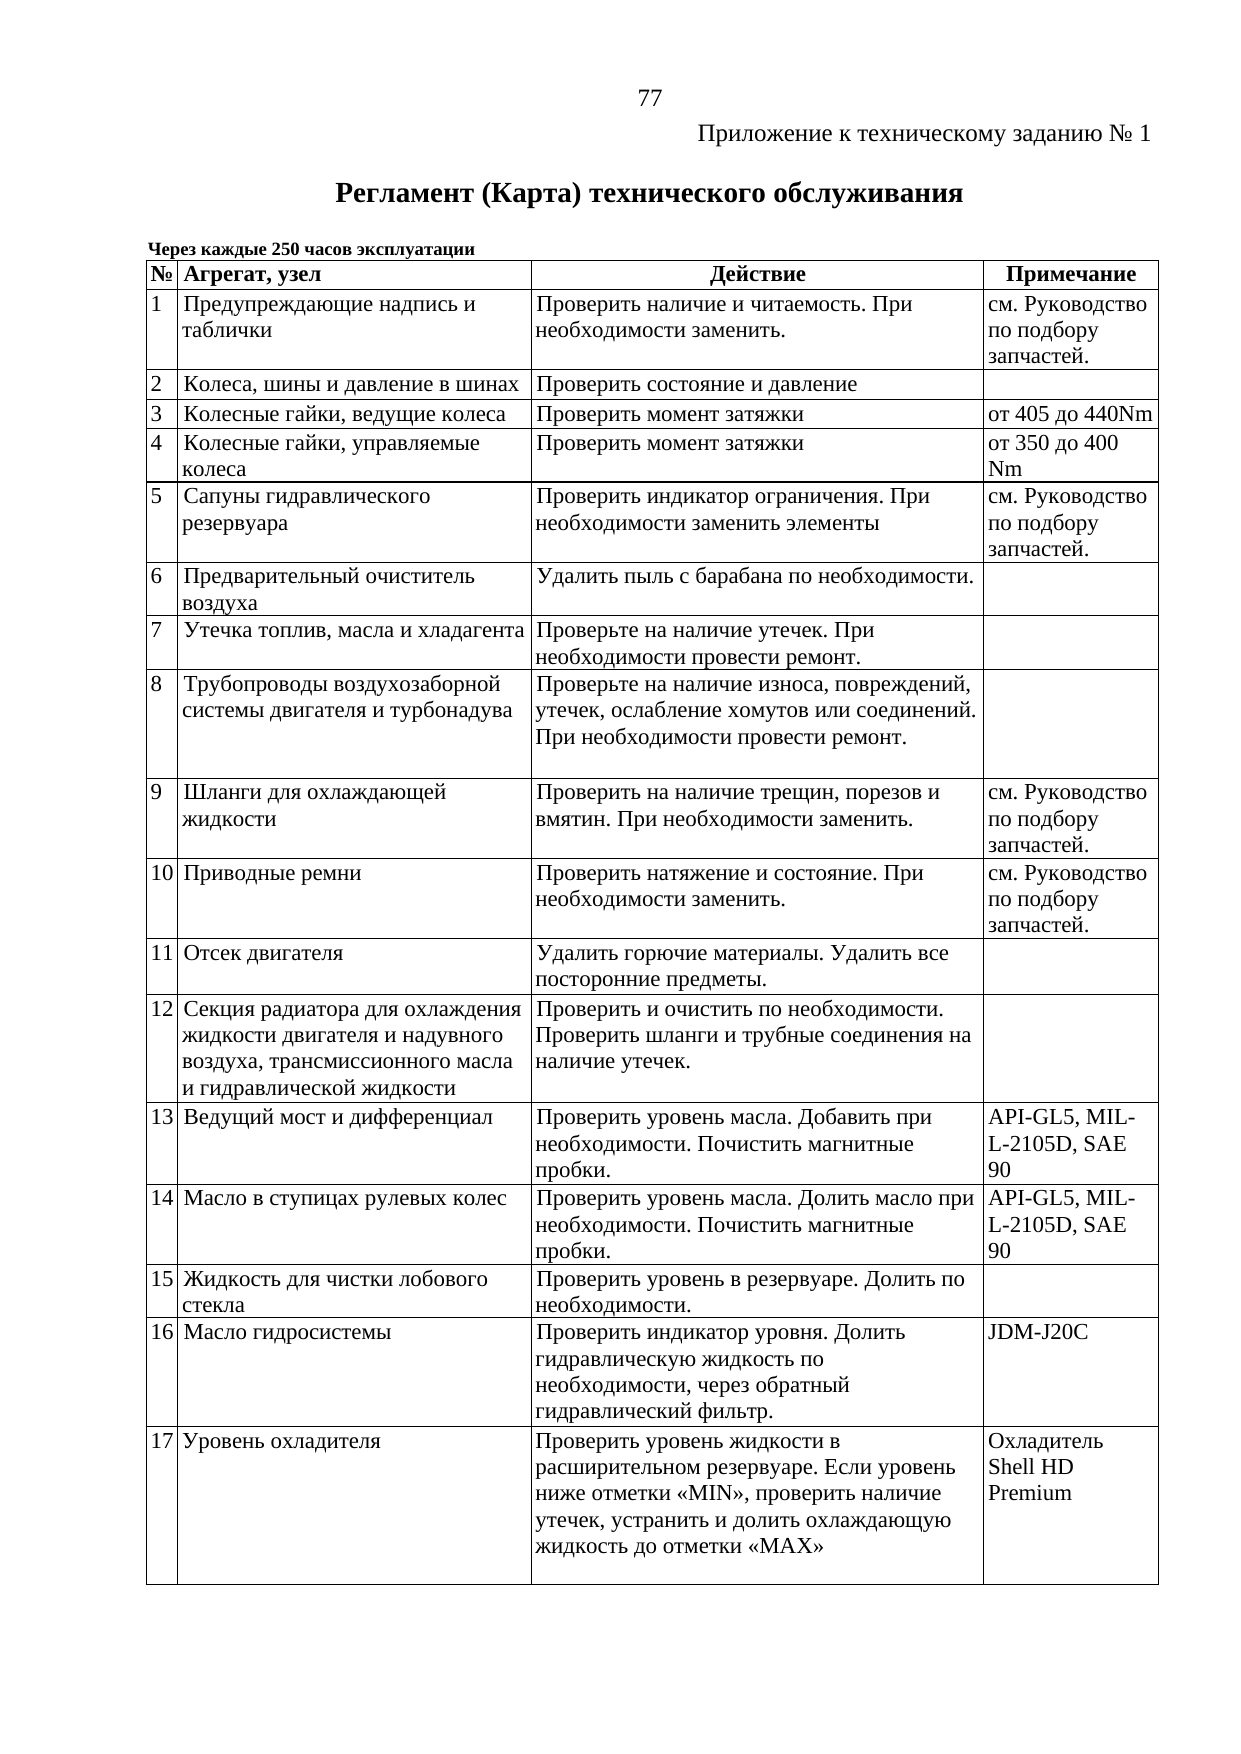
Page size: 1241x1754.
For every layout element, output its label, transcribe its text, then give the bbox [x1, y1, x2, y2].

table_cell Проверить состояние и давление [532, 370, 983, 398]
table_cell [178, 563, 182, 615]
table_cell Предупреждающие надпись и таблички [178, 290, 531, 369]
table_cell Проверьте на наличие износа, повреждений, утечек, ослабление хомутов или соединений. При необходимости провести ремонт. [532, 670, 983, 777]
table_cell Уровень охладителя [178, 1427, 531, 1584]
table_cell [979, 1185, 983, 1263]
table_cell Отсек двигателя [178, 939, 531, 994]
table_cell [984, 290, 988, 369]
table_cell 2 [147, 370, 177, 398]
text Регламент (Карта) технического обслуживания [148, 176, 1152, 209]
table_cell Ведущий мост и дифференциал [178, 1103, 531, 1183]
table_cell [984, 939, 1158, 994]
table_cell 4 [147, 429, 177, 481]
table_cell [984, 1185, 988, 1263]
table_cell Секция радиатора для охлаждения жидкости двигателя и надувного воздуха, трансмиссионного масла и гидравлической жидкости [178, 995, 531, 1102]
table_cell [984, 616, 1158, 669]
table_header № [147, 261, 177, 289]
table_cell 14 [147, 1185, 177, 1263]
table_cell 16 [147, 1318, 177, 1426]
table_cell [984, 370, 988, 398]
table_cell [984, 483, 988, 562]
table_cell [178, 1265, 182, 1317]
table_cell Колеса, шины и давление в шинах [178, 370, 531, 398]
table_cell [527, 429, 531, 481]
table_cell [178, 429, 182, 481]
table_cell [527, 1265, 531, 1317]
table_cell Масло в ступицах рулевых колес [178, 1185, 531, 1263]
table_cell Проверить и очистить по необходимости. Проверить шланги и трубные соединения на наличие утечек. [532, 995, 983, 1102]
table_cell 13 [147, 1103, 177, 1183]
table_cell [984, 995, 1158, 1102]
table_cell Удалить горючие материалы. Удалить все посторонние предметы. [532, 939, 983, 994]
table_header Действие [532, 261, 983, 289]
table_cell [984, 670, 1158, 777]
table_cell Проверить на наличие трещин, порезов и вмятин. При необходимости заменить. [532, 779, 983, 857]
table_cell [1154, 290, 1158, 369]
table_cell JDM-J20C [984, 1318, 1158, 1426]
table_cell 9 [147, 779, 177, 857]
table_cell Проверить момент затяжки [532, 400, 983, 428]
table_cell 5 [147, 483, 177, 562]
table_cell Проверить индикатор ограничения. При необходимости заменить элементы [532, 483, 983, 562]
table_cell Проверить уровень жидкости в расширительном резервуаре. Если уровень ниже отметки «MIN», проверить наличие утечек, устранить и долить охлаждающую жидкость до отметки «MAX» [532, 1427, 983, 1584]
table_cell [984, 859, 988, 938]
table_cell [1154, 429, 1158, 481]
table_cell 17 [147, 1427, 177, 1584]
table_cell Сапуны гидравлического резервуара [178, 483, 531, 562]
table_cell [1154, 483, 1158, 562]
table_cell от 405 до 440Nm [984, 400, 1158, 428]
table_cell 8 [147, 670, 177, 777]
text Приложение к техническому заданию № 1 [148, 118, 1152, 147]
table_cell 3 [147, 400, 177, 428]
table_cell Проверить уровень масла. Добавить при необходимости. Почистить магнитные пробки. [532, 1103, 983, 1183]
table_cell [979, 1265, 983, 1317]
table_cell 15 [147, 1265, 177, 1317]
table_cell Колесные гайки, ведущие колеса [178, 400, 531, 428]
table_cell [984, 563, 1158, 615]
table_cell Приводные ремни [178, 859, 531, 938]
table_cell [984, 1265, 1158, 1317]
table_cell 11 [147, 939, 177, 994]
table_header Агрегат, узел [178, 261, 531, 289]
table_cell 7 [147, 616, 177, 669]
table_cell Проверить момент затяжки [532, 429, 983, 481]
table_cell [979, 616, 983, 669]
table_cell Масло гидросистемы [178, 1318, 531, 1426]
text Через каждые 250 часов эксплуатации [148, 238, 1152, 259]
table_cell [1154, 370, 1158, 398]
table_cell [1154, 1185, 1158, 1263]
table_cell 12 [147, 995, 177, 1102]
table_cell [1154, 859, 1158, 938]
table_cell Проверить индикатор уровня. Долить гидравлическую жидкость по необходимости, через обратный гидравлический фильтр. [532, 1318, 983, 1426]
table_cell Шланги для охлаждающей жидкости [178, 779, 531, 857]
table_cell 6 [147, 563, 177, 615]
table_cell Удалить пыль с барабана по необходимости. [532, 563, 983, 615]
table_cell Трубопроводы воздухозаборной системы двигателя и турбонадува [178, 670, 531, 777]
table_header Примечание [984, 261, 1158, 289]
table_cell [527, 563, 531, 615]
table_cell API-GL5, MIL-L-2105D, SAE 90 [984, 1103, 1158, 1183]
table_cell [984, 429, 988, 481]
table_cell Проверить наличие и читаемость. При необходимости заменить. [532, 290, 983, 369]
table_cell Проверить натяжение и состояние. При необходимости заменить. [532, 859, 983, 938]
table_cell 10 [147, 859, 177, 938]
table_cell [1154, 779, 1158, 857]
table_cell Утечка топлив, масла и хладагента [178, 616, 531, 669]
table_cell Охладитель Shell HD Premium [984, 1427, 1158, 1584]
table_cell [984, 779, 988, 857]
table_cell 1 [147, 290, 177, 369]
